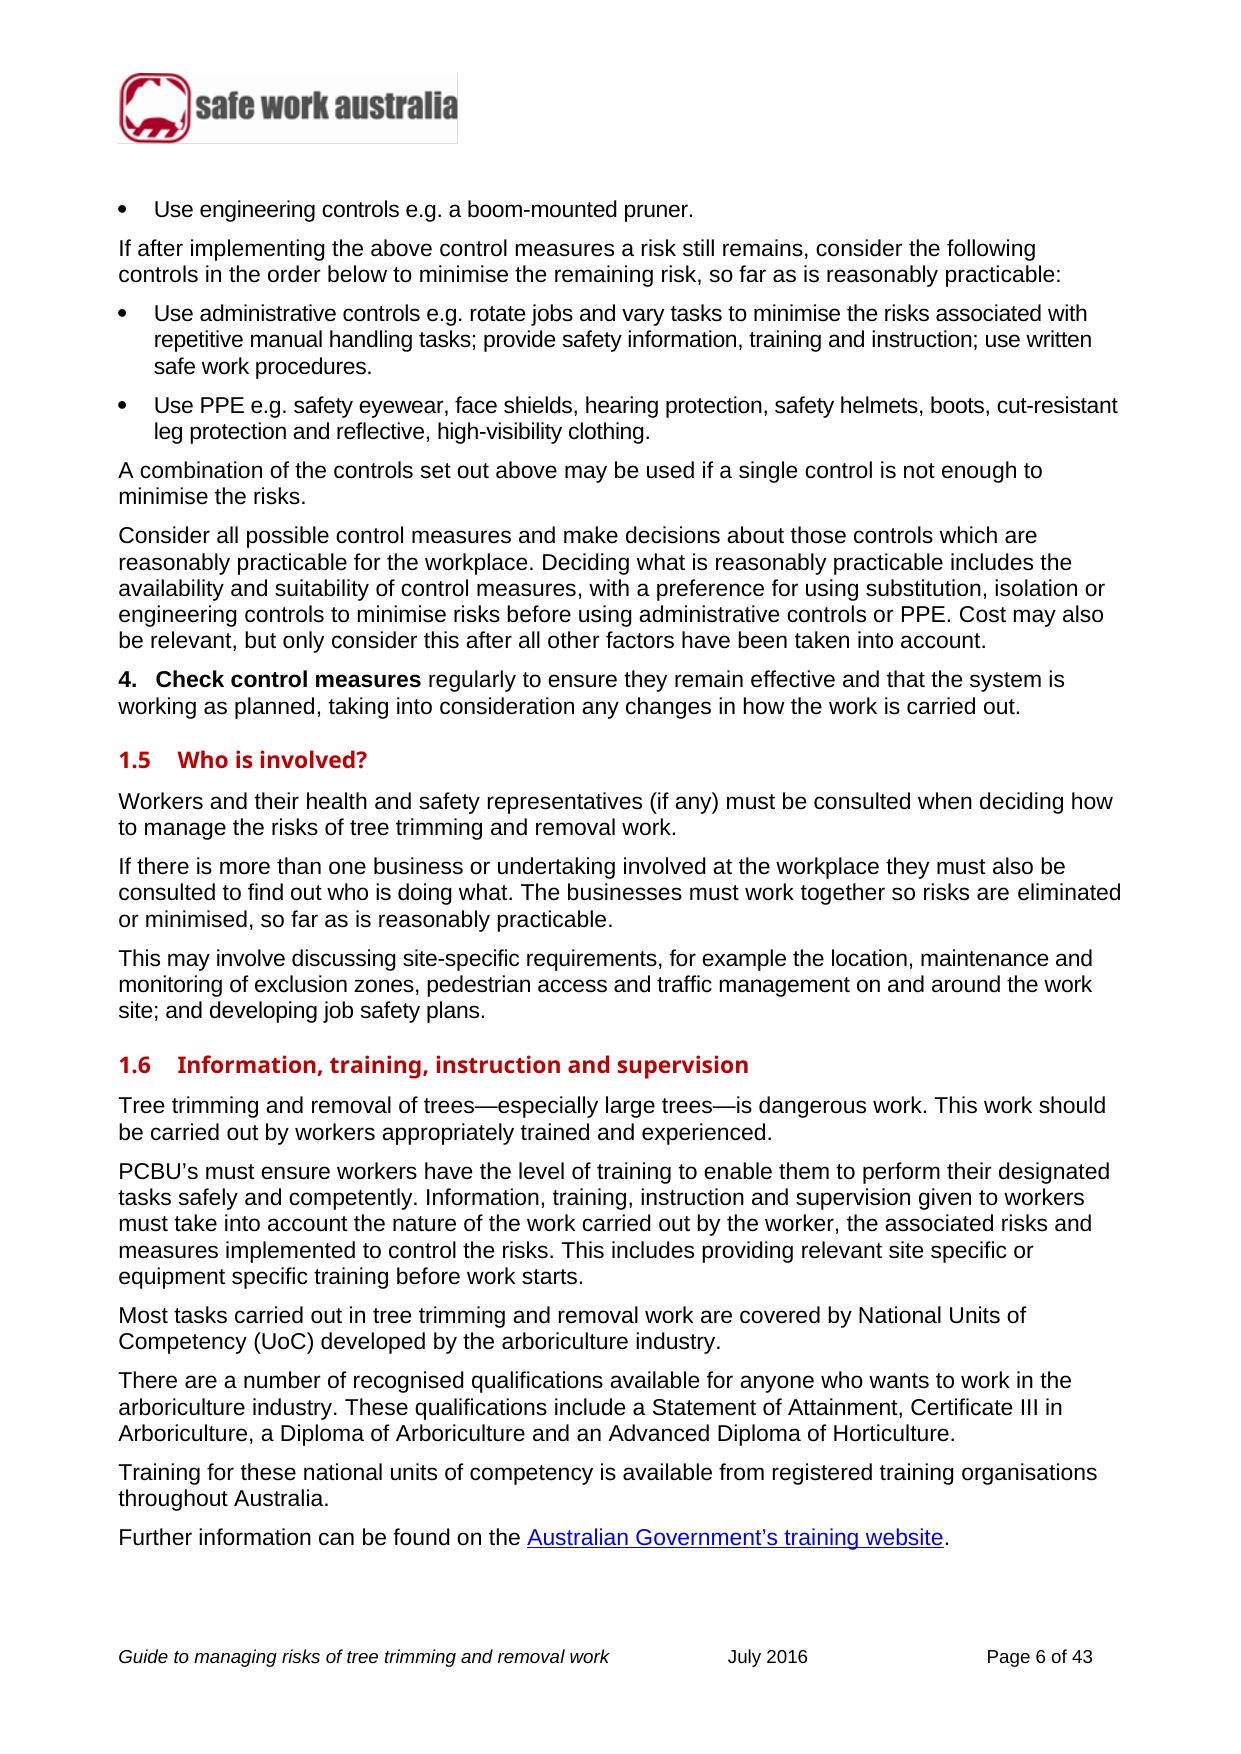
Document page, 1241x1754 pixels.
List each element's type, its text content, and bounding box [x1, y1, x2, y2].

text Consider all possible control measures and make decisions about those controls which are reasonably practicable for the workplace. Deciding what is reasonably practicable includes the availability and suitability of control measures, with a preference for using substitution, isolation or engineering controls to minimise risks before using administrative controls or PPE. Cost may also be relevant, but only consider this after all other factors have been taken into account. [118, 522, 1122, 654]
text PCBU’s must ensure workers have the level of training to enable them to perform their designated tasks safely and competently. Information, training, instruction and supervision given to workers must take into account the nature of the work carried out by the worker, the associated risks and measures implemented to control the risks. This includes providing relevant site specific or equipment specific training before work starts. [118, 1158, 1122, 1289]
list Use administrative controls e.g. rotate jobs and vary tasks to minimise the risks associated with repetitive manual handling tasks; provide safety information, training and instruction; use written safe work procedures. [118, 300, 1122, 379]
text This may involve discussing site-specific requirements, for example the location, maintenance and monitoring of exclusion zones, pedestrian access and traffic management on and around the work site; and developing job safety plans. [118, 944, 1122, 1024]
subtitle Information, training, instruction and supervision [118, 1049, 1122, 1080]
list Check control measures regularly to ensure they remain effective and that the system is working as planned, taking into consideration any changes in how the work is carried out. [118, 666, 1122, 719]
text A combination of the controls set out above may be used if a single control is not enough to minimise the risks. [118, 457, 1122, 509]
text Most tasks carried out in tree trimming and removal work are covered by National Units of Competency (UoC) developed by the arboriculture industry. [118, 1302, 1122, 1354]
text There are a number of recognised qualifications available for anyone who wants to work in the arboriculture industry. These qualifications include a Statement of Attainment, Certificate III in Arboriculture, a Diploma of Arboriculture and an Advanced Diploma of Horticulture. [118, 1367, 1122, 1446]
text Workers and their health and safety representatives (if any) must be consulted when deciding how to manage the risks of tree trimming and removal work. [118, 788, 1122, 841]
text If there is more than one business or undertaking involved at the workplace they must also be consulted to find out who is doing what. The businesses must work together so risks are eliminated or minimised, so far as is reasonably practicable. [118, 853, 1122, 932]
picture [118, 73, 458, 145]
text Further information can be found on the Australian Government’s training website. [118, 1524, 1122, 1550]
subtitle Who is involved? [118, 744, 1122, 775]
list Use engineering controls e.g. a boom-mounted pruner. [118, 196, 1122, 222]
text If after implementing the above control measures a risk still remains, consider the following controls in the order below to minimise the remaining risk, so far as is reasonably practicable: [118, 235, 1122, 288]
list Use PPE e.g. safety eyewear, face shields, hearing protection, safety helmets, boots, cut-resistant leg protection and reflective, high-visibility clothing. [118, 392, 1122, 444]
text Training for these national units of competency is available from registered training organisations throughout Australia. [118, 1459, 1122, 1511]
text Tree trimming and removal of trees—especially large trees—is dangerous work. This work should be carried out by workers appropriately trained and experienced. [118, 1092, 1122, 1145]
